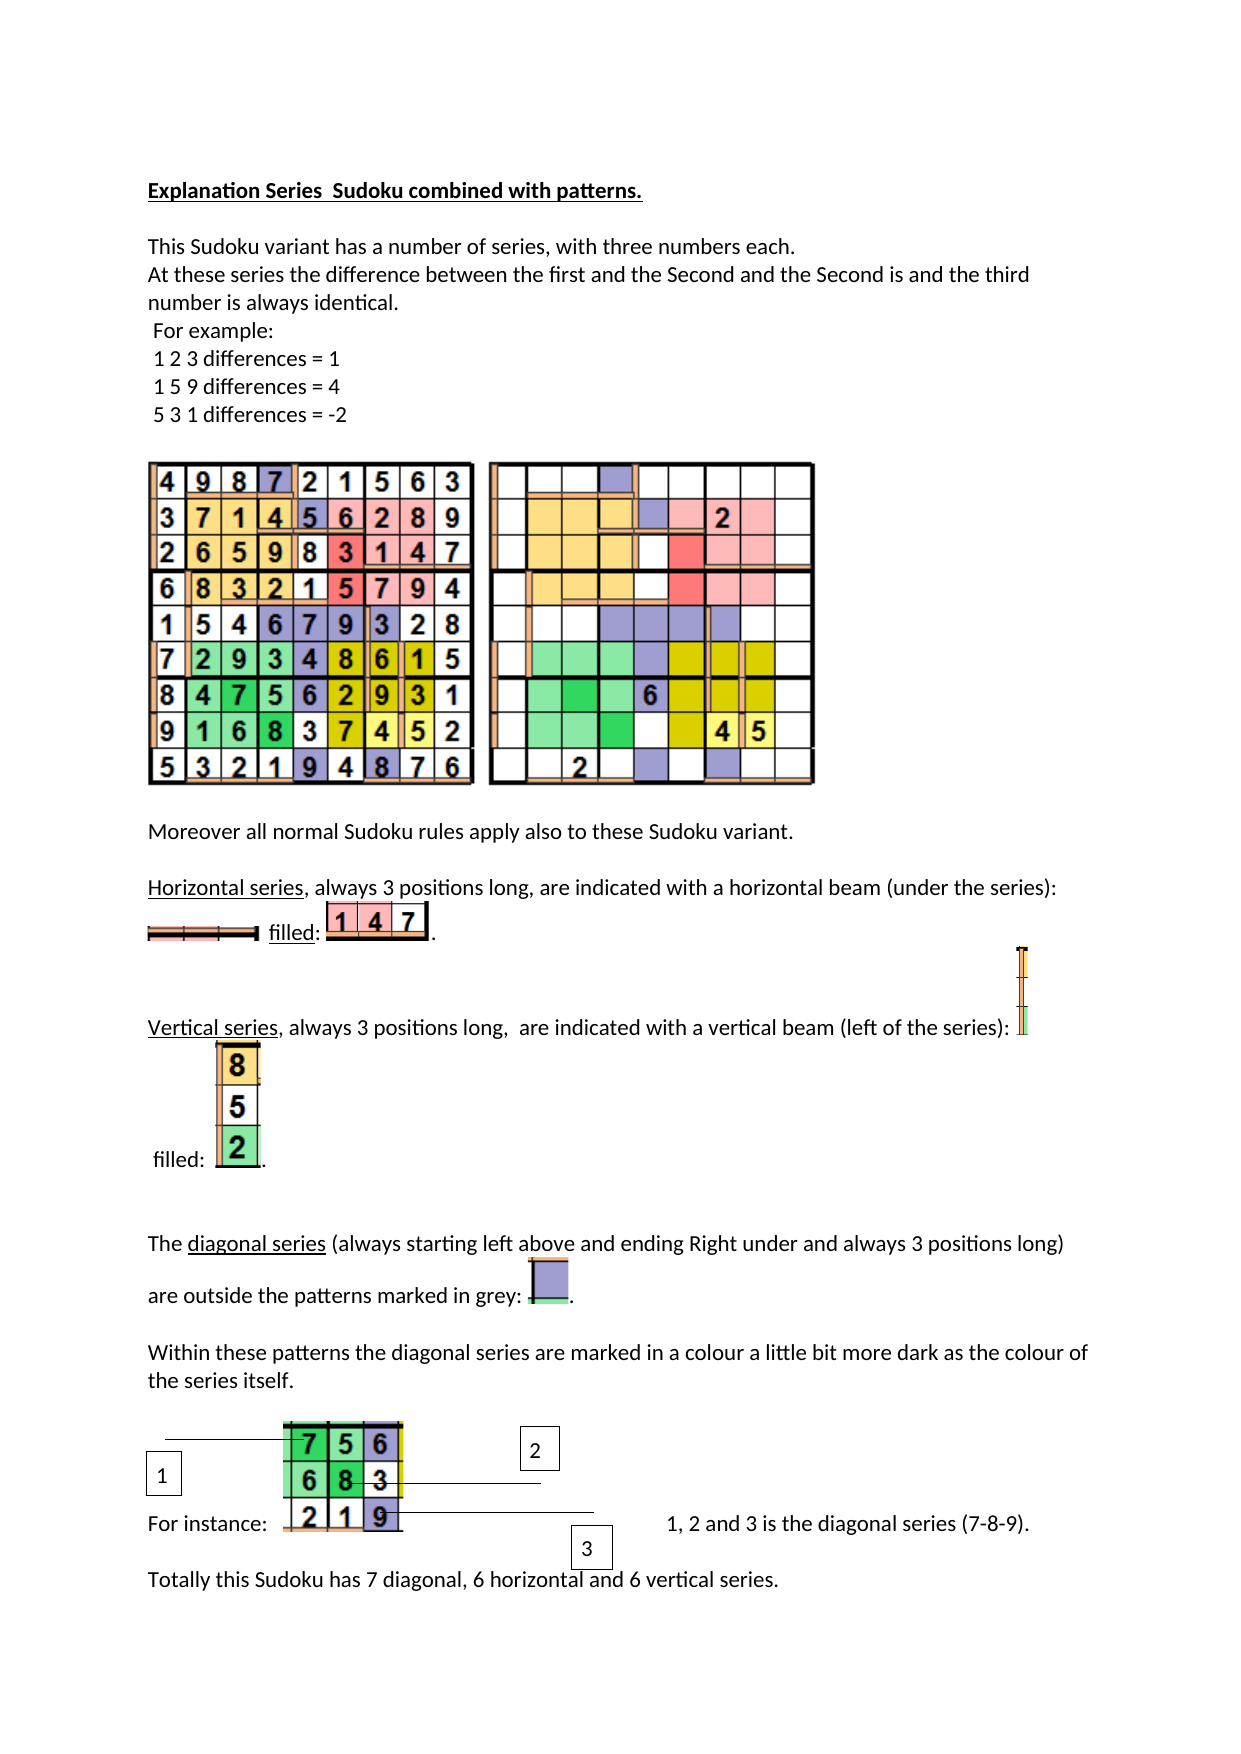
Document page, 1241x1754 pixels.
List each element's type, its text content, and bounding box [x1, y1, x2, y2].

text At these series the difference between the first and the Second and the Second is and the third number is always identical. [148, 260, 1093, 316]
text This Sudoku variant has a number of series, with three numbers each. [148, 232, 1093, 260]
text Vertical series, always 3 positions long, are indicated with a vertical beam (left of the series): [148, 946, 1093, 1041]
text Horizontal series, always 3 positions long, are indicated with a horizontal beam (under the series): filled: . [148, 873, 1093, 946]
text 5 3 1 differences = -2 [148, 401, 1093, 428]
picture [215, 1040, 261, 1168]
text Totally this Sudoku has 7 diagonal, 6 horizontal and 6 vertical series. [148, 1565, 1093, 1593]
text For example: [148, 316, 1093, 344]
text The diagonal series (always starting left above and ending Right under and always 3 positions long) are outside the patterns marked in grey: . [148, 1229, 1093, 1310]
text For instance: 1, 2 and 3 is the diagonal series (7-8-9). [148, 1422, 1093, 1537]
picture [527, 1257, 569, 1304]
picture [283, 1421, 404, 1532]
text 1 2 3 differences = 1 [148, 344, 1093, 372]
text Moreover all normal Sudoku rules apply also to these Sudoku variant. [148, 817, 1093, 845]
text Explanation Series Sudoku combined with patterns. [148, 176, 1093, 204]
picture [326, 901, 431, 941]
picture [147, 926, 264, 941]
text Within these patterns the diagonal series are marked in a colour a little bit more dark as the colour of the series itself. [148, 1338, 1093, 1394]
text filled: . [148, 1041, 1093, 1173]
picture [147, 456, 823, 790]
text 1 5 9 differences = 4 [148, 372, 1093, 401]
picture [1016, 946, 1028, 1035]
